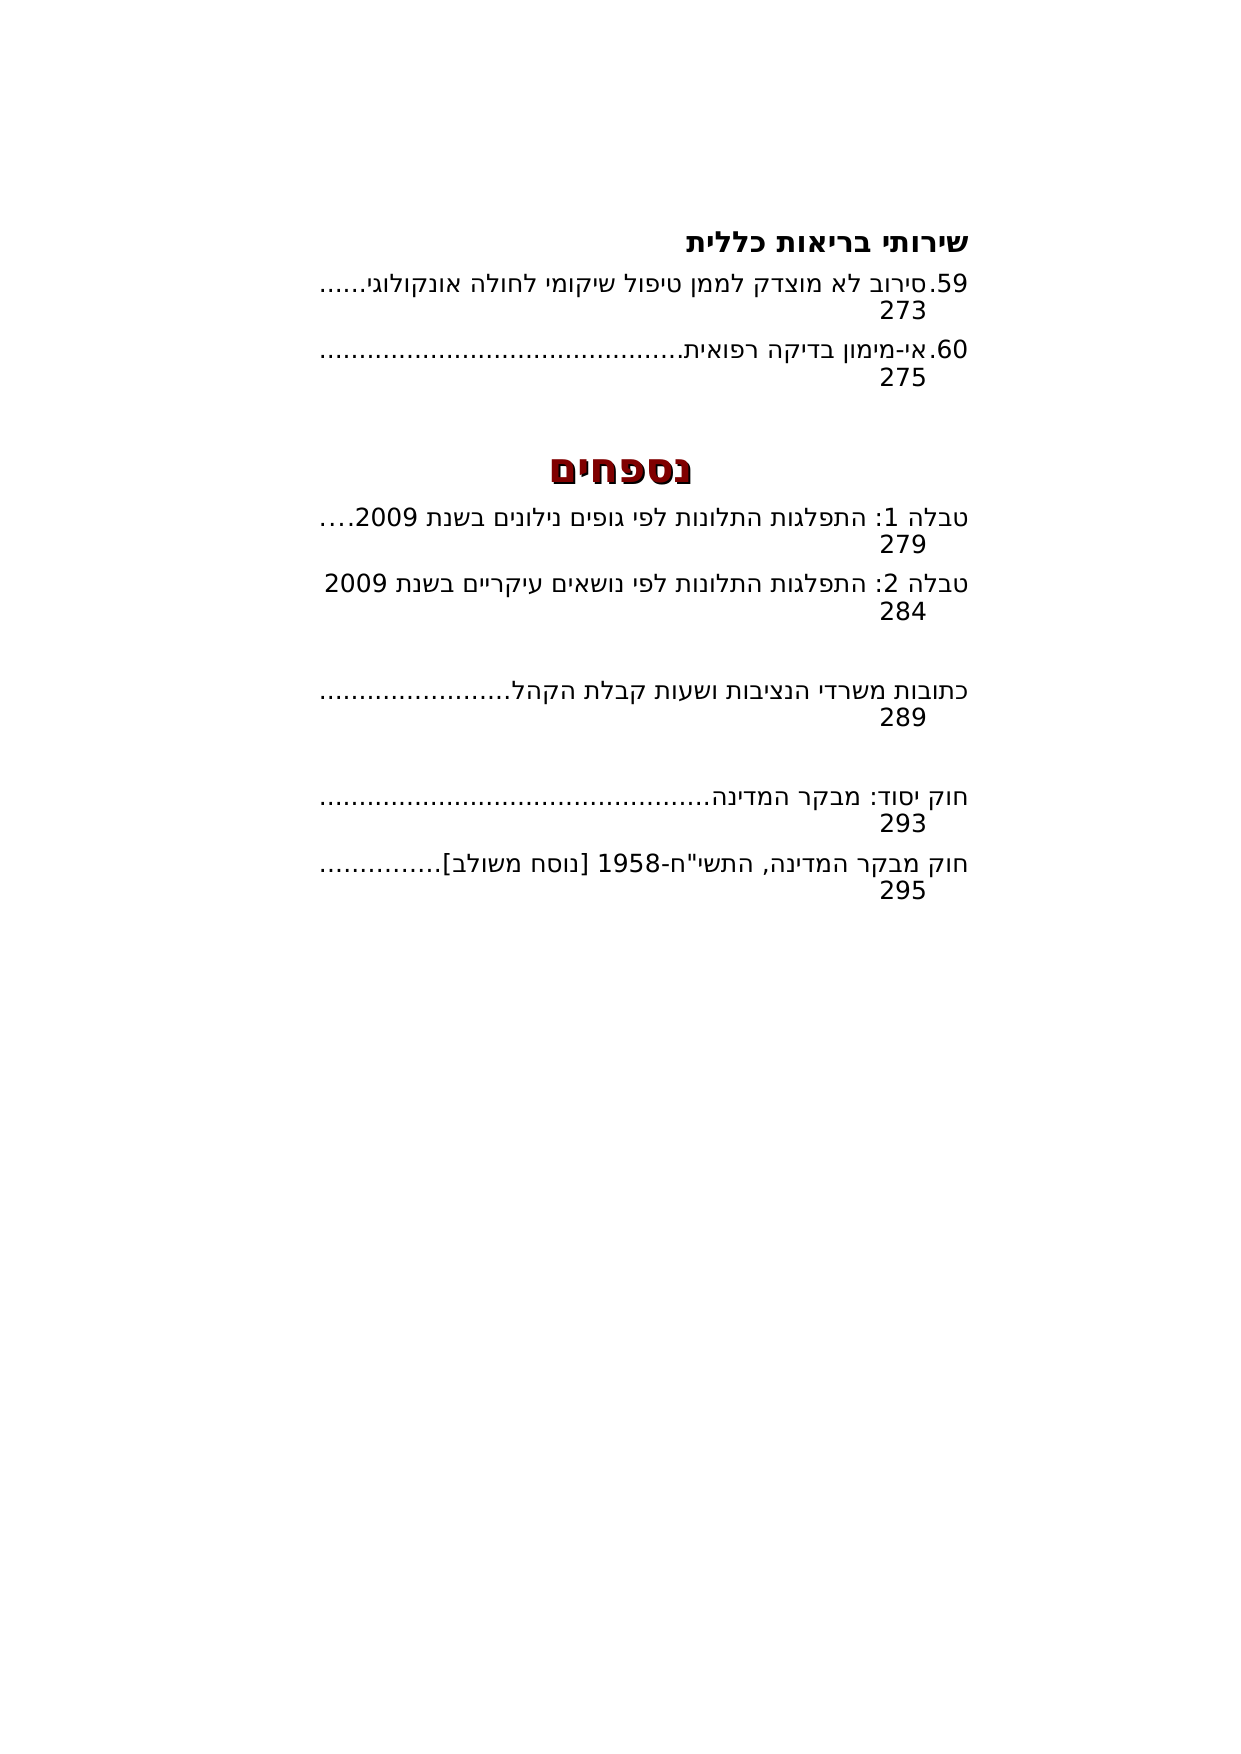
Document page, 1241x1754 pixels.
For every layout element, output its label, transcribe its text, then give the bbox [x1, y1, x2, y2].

text חוק מבקר המדינה, התשי"ח-1958 [נוסח משולב] 295 [272, 850, 968, 904]
text טבלה 2: התפלגות התלונות לפי נושאים עיקריים בשנת 2009 284 [272, 571, 968, 625]
text חוק יסוד: מבקר המדינה 293 [272, 784, 968, 838]
text 60. אי-מימון בדיקה רפואית 275 [272, 337, 968, 391]
text טבלה 1: התפלגות התלונות לפי גופים נילונים בשנת 2009 279 [272, 504, 968, 559]
subtitle שירותי בריאות כללית [272, 231, 968, 258]
text 59. סירוב לא מוצדק לממן טיפול שיקומי לחולה אונקולוגי 273 [272, 271, 968, 325]
text נספחים [272, 443, 968, 492]
text כתובות משרדי הנציבות ושעות קבלת הקהל 289 [272, 677, 968, 732]
